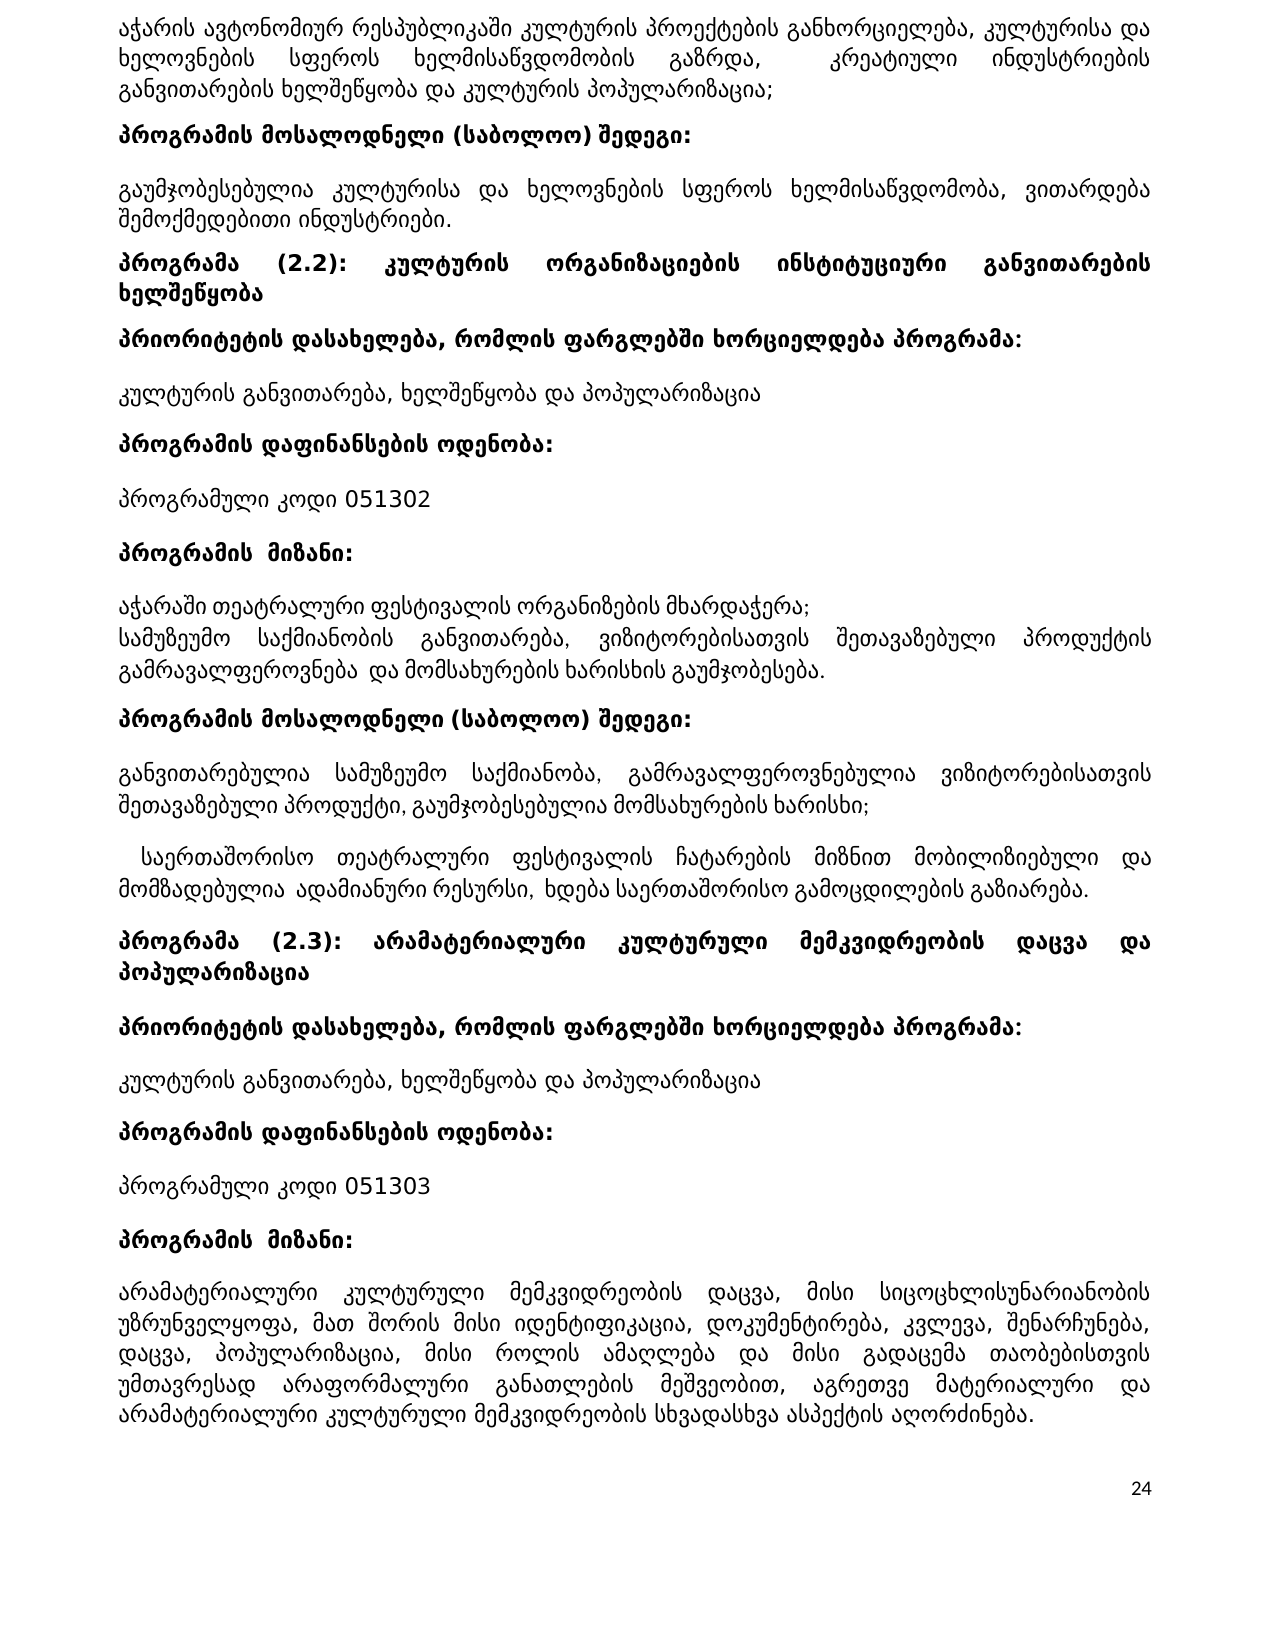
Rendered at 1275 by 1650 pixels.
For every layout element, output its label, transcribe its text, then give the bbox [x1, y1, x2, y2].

text განვითარებულია სამუზეუმო საქმიანობა, გამრავალფეროვნებულია ვიზიტორებისათვის შეთავაზებული პროდუქტი, გაუმჯობესებულია მომსახურების ხარისხი; [118, 759, 1152, 819]
text პროგრამის დაფინანსების ოდენობა: [118, 432, 1152, 458]
text კულტურის განვითარება, ხელშეწყობა და პოპულარიზაცია [118, 1067, 1152, 1094]
text პრიორიტეტის დასახელება, რომლის ფარგლებში ხორციელდება პროგრამა: [118, 1011, 1152, 1042]
text პროგრამული კოდი 051303 [118, 1170, 1152, 1201]
text არამატერიალური კულტურული მემკვიდრეობის დაცვა, მისი სიცოცხლისუნარიანობის უზრუნველყოფა, მათ შორის მისი იდენტიფიკაცია, დოკუმენტირება, კვლევა, შენარჩუნება, დაცვა, პოპულარიზაცია, მისი როლის ამაღლება და მისი გადაცემა თაობებისთვის უმთავრესად არაფორმალური განათლების მეშვეობით, აგრეთვე მატერიალური და არამატერიალური კულტურული მემკვიდრეობის სხვადასხვა ასპექტის აღორძინება. [118, 1279, 1152, 1428]
text პროგრამის დაფინანსების ოდენობა: [118, 1119, 1152, 1145]
text პროგრამა (2.3): არამატერიალური კულტურული მემკვიდრეობის დაცვა და პოპულარიზაცია [118, 928, 1152, 986]
text გაუმჯობესებულია კულტურისა და ხელოვნების სფეროს ხელმისაწვდომობა, ვითარდება შემოქმედებითი ინდუსტრიები. [118, 176, 1152, 233]
text პროგრამული კოდი 051302 [118, 483, 1152, 514]
text აჭარაში თეატრალური ფესტივალის ორგანიზების მხარდაჭერა; [118, 592, 1152, 620]
text პროგრამის მოსალოდნელი (საბოლოო) შედეგი: [118, 703, 1152, 734]
text პრიორიტეტის დასახელება, რომლის ფარგლებში ხორციელდება პროგრამა: [118, 323, 1152, 355]
text საერთაშორისო თეატრალური ფესტივალის ჩატარების მიზნით მობილიზიებული და მომზადებულია ადამიანური რესურსი, ხდება საერთაშორისო გამოცდილების გაზიარება. [118, 844, 1152, 903]
text კულტურის განვითარება, ხელშეწყობა და პოპულარიზაცია [118, 380, 1152, 407]
text სამუზეუმო საქმიანობის განვითარება, ვიზიტორებისათვის შეთავაზებული პროდუქტის გამრავალფეროვნება და მომსახურების ხარისხის გაუმჯობესება. [118, 624, 1152, 684]
text პროგრამის მიზანი: [118, 1227, 1152, 1254]
text პროგრამა (2.2): კულტურის ორგანიზაციების ინსტიტუციური განვითარების ხელშეწყობა [118, 250, 1152, 307]
text პროგრამის მოსალოდნელი (საბოლოო) შედეგი: [118, 119, 1152, 150]
text აჭარის ავტონომიურ რესპუბლიკაში კულტურის პროექტების განხორციელება, კულტურისა და ხელოვნების სფეროს ხელმისაწვდომობის გაზრდა, კრეატიული ინდუსტრიების განვითარების ხელშეწყობა და კულტურის პოპულარიზაცია; [118, 15, 1152, 103]
text პროგრამის მიზანი: [118, 540, 1152, 567]
